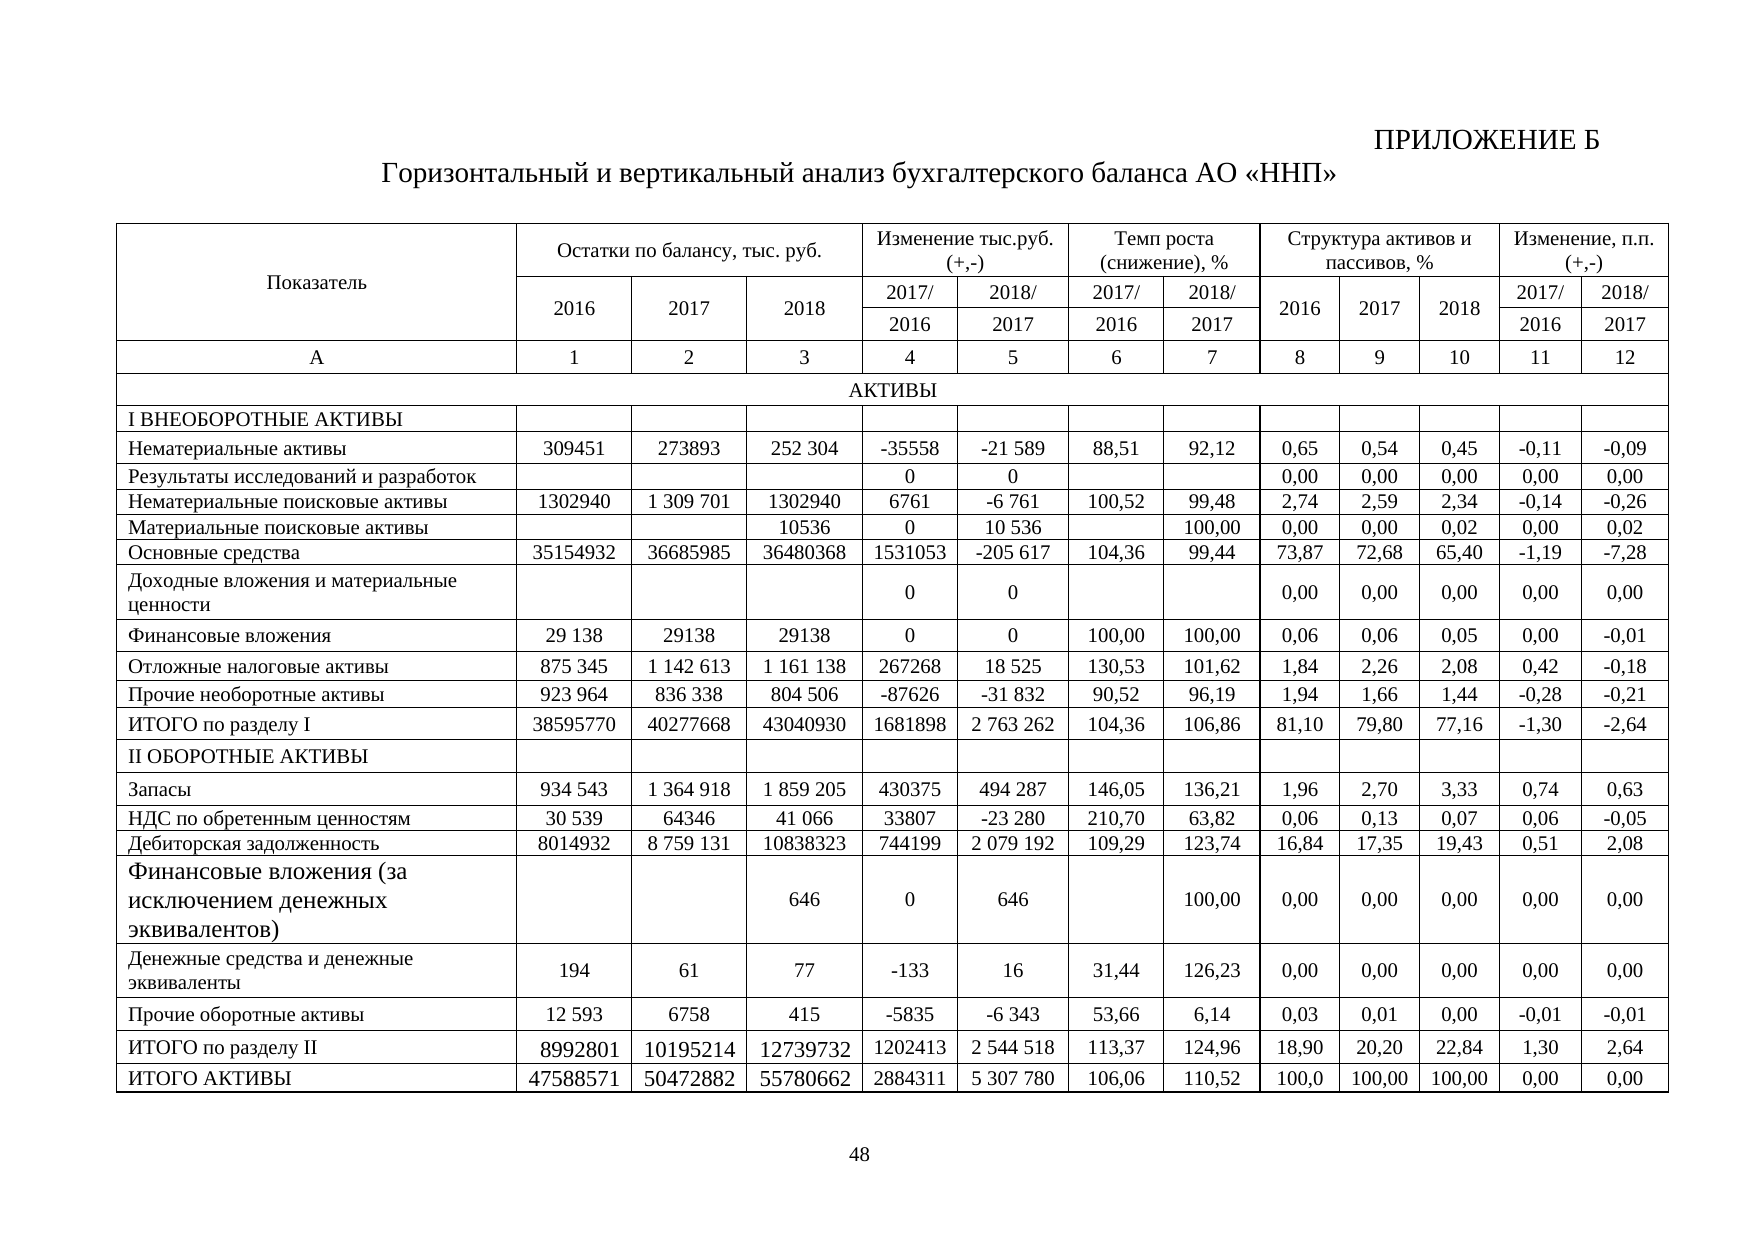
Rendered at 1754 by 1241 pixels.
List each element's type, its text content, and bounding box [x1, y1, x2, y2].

table_cell 415 [747, 998, 862, 1030]
table_cell 19,43 [1420, 831, 1499, 855]
table_cell 0 [958, 620, 1068, 651]
table_cell Финансовые вложения [117, 620, 516, 651]
table_cell 2017/ [863, 277, 957, 307]
table_cell 29138 [632, 620, 746, 651]
table_cell -0,01 [1500, 998, 1581, 1030]
table_cell 130,53 [1069, 652, 1163, 680]
table_cell 804 506 [747, 681, 862, 707]
table_cell 73,87 [1261, 540, 1339, 564]
table_cell 0,06 [1261, 620, 1339, 651]
table_cell -7,28 [1582, 540, 1668, 564]
table_cell 0,02 [1420, 515, 1499, 539]
table_cell 1 309 701 [632, 490, 746, 513]
table_cell 61 [632, 944, 746, 997]
table_cell 0,00 [1261, 464, 1339, 488]
table_cell 210,70 [1069, 806, 1163, 830]
table_cell 2017 [1164, 308, 1259, 340]
table_cell 38595770 [517, 708, 631, 739]
table_cell -87626 [863, 681, 957, 707]
table_cell -133 [863, 944, 957, 997]
table_cell 3 [747, 341, 862, 373]
table_cell 11 [1500, 341, 1581, 373]
table_cell 0,00 [1340, 515, 1419, 539]
table_cell 35154932 [517, 540, 631, 564]
table_cell 99,44 [1164, 540, 1259, 564]
table_cell 1681898 [863, 708, 957, 739]
table_cell -0,05 [1582, 806, 1668, 830]
table_cell 0,65 [1261, 432, 1339, 463]
table_cell 99,48 [1164, 490, 1259, 513]
table_cell 10838323 [747, 831, 862, 855]
table_cell 16 [958, 944, 1068, 997]
table_cell 8 759 131 [632, 831, 746, 855]
table_cell 79,80 [1340, 708, 1419, 739]
table_header Остатки по балансу, тыс. руб. [517, 224, 862, 276]
table_cell -0,26 [1582, 490, 1668, 513]
table_cell 0 [958, 565, 1068, 618]
table_cell 88,51 [1069, 432, 1163, 463]
table_cell 7 [1164, 341, 1259, 373]
table_cell 0,07 [1420, 806, 1499, 830]
table_cell 0,02 [1582, 515, 1668, 539]
table_cell 430375 [863, 773, 957, 805]
table_cell 0,00 [1340, 464, 1419, 488]
table_cell 0 [863, 856, 957, 942]
table_cell 0,00 [1500, 515, 1581, 539]
table_cell Материальные поисковые активы [117, 515, 516, 539]
table_cell [632, 740, 746, 772]
table_cell 923 964 [517, 681, 631, 707]
table_cell 124,96 [1164, 1031, 1259, 1063]
table_cell А [117, 341, 516, 373]
table_cell 1 142 613 [632, 652, 746, 680]
table_cell 0,00 [1420, 944, 1499, 997]
table_cell -21 589 [958, 432, 1068, 463]
table_cell [1340, 740, 1419, 772]
table_cell 2018/ [1164, 277, 1259, 307]
table_cell 1302940 [747, 490, 862, 513]
table_cell 0,13 [1340, 806, 1419, 830]
table_cell 100,00 [1261, 1064, 1339, 1091]
table_cell 8 [1261, 341, 1339, 373]
table_cell 0,63 [1582, 773, 1668, 805]
table_cell [747, 406, 862, 431]
table_cell 104,36 [1069, 540, 1163, 564]
table_cell 0,54 [1340, 432, 1419, 463]
table_cell [1261, 406, 1339, 431]
table_cell 2884311 [863, 1064, 957, 1091]
table_cell 0,00 [1420, 464, 1499, 488]
table_cell 0 [863, 620, 957, 651]
table_cell 2,70 [1340, 773, 1419, 805]
table_cell 101,62 [1164, 652, 1259, 680]
table_cell [1069, 740, 1163, 772]
table_cell 100,00 [1069, 620, 1163, 651]
table_cell 2 763 262 [958, 708, 1068, 739]
table_cell 0,05 [1420, 620, 1499, 651]
table_cell 106,86 [1164, 708, 1259, 739]
table_cell [1420, 740, 1499, 772]
table_cell 6 [1069, 341, 1163, 373]
table_cell 0,01 [1340, 998, 1419, 1030]
table_cell 72,68 [1340, 540, 1419, 564]
table_cell 109,29 [1069, 831, 1163, 855]
table_cell 309451 [517, 432, 631, 463]
table_cell 0,00 [1582, 565, 1668, 618]
table_cell 2 079 192 [958, 831, 1068, 855]
table_cell 0,00 [1500, 1064, 1581, 1091]
table_cell 22,84 [1420, 1031, 1499, 1063]
table_cell 5 307 780 [958, 1064, 1068, 1091]
table_cell 0,00 [1500, 565, 1581, 618]
table_cell -6 343 [958, 998, 1068, 1030]
table_cell [747, 740, 862, 772]
table_cell 12 [1582, 341, 1668, 373]
table_cell 113,37 [1069, 1031, 1163, 1063]
table_cell 2 544 518 [958, 1031, 1068, 1063]
table_cell 123,74 [1164, 831, 1259, 855]
table_cell 81,10 [1261, 708, 1339, 739]
table_cell [632, 856, 746, 942]
table_header Темп роста (снижение), % [1069, 224, 1259, 276]
table_cell 146,05 [1069, 773, 1163, 805]
table_cell -0,18 [1582, 652, 1668, 680]
table_cell ИТОГО АКТИВЫ [117, 1064, 516, 1091]
table_cell -205 617 [958, 540, 1068, 564]
table_cell 1302940 [517, 490, 631, 513]
table_cell 10 536 [958, 515, 1068, 539]
table_cell НДС по обретенным ценностям [117, 806, 516, 830]
table_cell -0,28 [1500, 681, 1581, 707]
table_cell 96,19 [1164, 681, 1259, 707]
table_cell [517, 856, 631, 942]
table_cell 17,35 [1340, 831, 1419, 855]
table_cell 194 [517, 944, 631, 997]
table_cell 0,00 [1500, 856, 1581, 942]
table_cell ИТОГО по разделу II [117, 1031, 516, 1063]
table_cell 100,00 [1164, 620, 1259, 651]
table_cell -0,11 [1500, 432, 1581, 463]
table_cell 9 [1340, 341, 1419, 373]
table_cell 40277668 [632, 708, 746, 739]
table_cell -6 761 [958, 490, 1068, 513]
table_cell 0,42 [1500, 652, 1581, 680]
table_cell 2,08 [1420, 652, 1499, 680]
table_cell 2016 [517, 277, 631, 340]
table_cell 2016 [1261, 277, 1339, 340]
table_cell -31 832 [958, 681, 1068, 707]
text ПРИЛОЖЕНИЕ Б [118, 122, 1600, 156]
table_cell [1164, 740, 1259, 772]
table_cell I ВНЕОБОРОТНЫЕ АКТИВЫ [117, 406, 516, 431]
table_cell 0,00 [1500, 464, 1581, 488]
table_cell [747, 464, 862, 488]
table_cell 0,00 [1261, 565, 1339, 618]
table_cell 77,16 [1420, 708, 1499, 739]
table_cell 18 525 [958, 652, 1068, 680]
table_cell 2016 [1500, 308, 1581, 340]
table_cell 0,00 [1340, 565, 1419, 618]
table_cell II ОБОРОТНЫЕ АКТИВЫ [117, 740, 516, 772]
table_cell 0,03 [1261, 998, 1339, 1030]
text Горизонтальный и вертикальный анализ бухгалтерского баланса АО «ННП» [118, 156, 1600, 189]
table_cell 77 [747, 944, 862, 997]
table_cell Нематериальные активы [117, 432, 516, 463]
table_cell 0,00 [1261, 515, 1339, 539]
table_cell 646 [747, 856, 862, 942]
table_cell -2,64 [1582, 708, 1668, 739]
table_cell 126,23 [1164, 944, 1259, 997]
table_cell Денежные средства и денежные эквиваленты [117, 944, 516, 997]
table_header Показатель [117, 224, 516, 340]
table_cell 2,64 [1582, 1031, 1668, 1063]
table_cell 3,33 [1420, 773, 1499, 805]
table_cell 0,45 [1420, 432, 1499, 463]
table_cell [632, 464, 746, 488]
table_cell Нематериальные поисковые активы [117, 490, 516, 513]
table_cell Доходные вложения и материальные ценности [117, 565, 516, 618]
table_cell Прочие необоротные активы [117, 681, 516, 707]
table_cell 100,00 [1164, 515, 1259, 539]
table_cell 0,00 [1261, 856, 1339, 942]
table_cell 2018/ [958, 277, 1068, 307]
table_cell [958, 406, 1068, 431]
table_cell 12 593 [517, 998, 631, 1030]
table_cell 2017 [1340, 277, 1419, 340]
table_cell 8014932 [517, 831, 631, 855]
table_cell 267268 [863, 652, 957, 680]
table_cell 100,00 [1340, 1064, 1419, 1091]
table_cell 2 [632, 341, 746, 373]
table_cell [1069, 464, 1163, 488]
table_cell [1340, 406, 1419, 431]
table_cell 1,84 [1261, 652, 1339, 680]
table_cell 0,00 [1420, 856, 1499, 942]
table_cell [517, 406, 631, 431]
table_cell 2017 [1582, 308, 1668, 340]
table_cell -23 280 [958, 806, 1068, 830]
table_cell 5 [958, 341, 1068, 373]
table_cell 0,00 [1500, 944, 1581, 997]
table_cell 100,00 [1164, 856, 1259, 942]
table_header Изменение тыс.руб. (+,-) [863, 224, 1068, 276]
table_cell 8992801 [517, 1031, 631, 1063]
table_cell Результаты исследований и разработок [117, 464, 516, 488]
table_cell [517, 464, 631, 488]
table_cell 4 [863, 341, 957, 373]
table_cell 2017/ [1500, 277, 1581, 307]
table_cell [1069, 515, 1163, 539]
table_cell 6761 [863, 490, 957, 513]
table_cell 29138 [747, 620, 862, 651]
table_cell 10536 [747, 515, 862, 539]
table_cell 1 859 205 [747, 773, 862, 805]
table_cell 136,21 [1164, 773, 1259, 805]
table_cell 494 287 [958, 773, 1068, 805]
table_cell 2017/ [1069, 277, 1163, 307]
table_header Изменение, п.п. (+,-) [1500, 224, 1668, 276]
table_cell 934 543 [517, 773, 631, 805]
table_cell [863, 406, 957, 431]
table_cell 110,52 [1164, 1064, 1259, 1091]
table_cell 100,52 [1069, 490, 1163, 513]
table_cell 36685985 [632, 540, 746, 564]
table_cell 47588571 [517, 1064, 631, 1091]
table_cell 104,36 [1069, 708, 1163, 739]
table_cell -0,21 [1582, 681, 1668, 707]
table_cell 30 539 [517, 806, 631, 830]
table_cell 1 364 918 [632, 773, 746, 805]
table_cell 0 [863, 464, 957, 488]
table_cell 0,06 [1500, 806, 1581, 830]
table_cell [632, 515, 746, 539]
table_cell [863, 740, 957, 772]
table_cell 2,26 [1340, 652, 1419, 680]
table_cell 1531053 [863, 540, 957, 564]
table_cell 836 338 [632, 681, 746, 707]
table_cell 273893 [632, 432, 746, 463]
table_cell Прочие оборотные активы [117, 998, 516, 1030]
table_cell 0,00 [1582, 944, 1668, 997]
table_cell 2,74 [1261, 490, 1339, 513]
table_cell Отложные налоговые активы [117, 652, 516, 680]
table_cell 50472882 [632, 1064, 746, 1091]
table_cell [1069, 856, 1163, 942]
table_cell 92,12 [1164, 432, 1259, 463]
table_cell Дебиторская задолженность [117, 831, 516, 855]
table_cell 6758 [632, 998, 746, 1030]
table_cell 10195214 [632, 1031, 746, 1063]
table_cell -0,01 [1582, 620, 1668, 651]
table_cell 2,59 [1340, 490, 1419, 513]
table_cell 20,20 [1340, 1031, 1419, 1063]
table_cell 0,00 [1340, 856, 1419, 942]
table_cell 1,44 [1420, 681, 1499, 707]
table_header Структура активов и пассивов, % [1261, 224, 1499, 276]
table_cell 0 [863, 515, 957, 539]
table_cell 1 [517, 341, 631, 373]
table_cell 29 138 [517, 620, 631, 651]
table_cell 90,52 [1069, 681, 1163, 707]
table_cell АКТИВЫ [117, 374, 1668, 405]
table_cell 0,00 [1420, 565, 1499, 618]
table_cell 0,06 [1261, 806, 1339, 830]
table_cell -35558 [863, 432, 957, 463]
table_cell 2017 [958, 308, 1068, 340]
table_cell 0,06 [1340, 620, 1419, 651]
table_cell 0,00 [1582, 856, 1668, 942]
table_cell [632, 565, 746, 618]
table_cell 16,84 [1261, 831, 1339, 855]
table_cell [1069, 565, 1163, 618]
table_cell 1,30 [1500, 1031, 1581, 1063]
table_cell 0,00 [1340, 944, 1419, 997]
table_cell 744199 [863, 831, 957, 855]
table_cell 2018 [747, 277, 862, 340]
table_cell Основные средства [117, 540, 516, 564]
table_cell 53,66 [1069, 998, 1163, 1030]
table_cell [1582, 406, 1668, 431]
table_cell [958, 740, 1068, 772]
table_cell 2016 [1069, 308, 1163, 340]
table_cell -0,09 [1582, 432, 1668, 463]
table_cell 0,51 [1500, 831, 1581, 855]
table_cell 36480368 [747, 540, 862, 564]
table_cell 0,00 [1420, 998, 1499, 1030]
table_cell [632, 406, 746, 431]
table_cell 0,74 [1500, 773, 1581, 805]
table_cell 64346 [632, 806, 746, 830]
table_cell [1500, 406, 1581, 431]
table_cell [1261, 740, 1339, 772]
table_cell -0,14 [1500, 490, 1581, 513]
table_cell 12739732 [747, 1031, 862, 1063]
table_cell 10 [1420, 341, 1499, 373]
table_cell 55780662 [747, 1064, 862, 1091]
table_cell 1,96 [1261, 773, 1339, 805]
table_cell [517, 565, 631, 618]
table_cell 0,00 [1261, 944, 1339, 997]
table_cell 43040930 [747, 708, 862, 739]
table_cell 6,14 [1164, 998, 1259, 1030]
table_cell -1,19 [1500, 540, 1581, 564]
table_cell 0 [958, 464, 1068, 488]
table_cell 31,44 [1069, 944, 1163, 997]
table_cell -5835 [863, 998, 957, 1030]
table_cell Запасы [117, 773, 516, 805]
table_cell 0,00 [1582, 464, 1668, 488]
table_cell 2,34 [1420, 490, 1499, 513]
table_cell [1069, 406, 1163, 431]
table_cell 2,08 [1582, 831, 1668, 855]
table_cell 646 [958, 856, 1068, 942]
table_cell 63,82 [1164, 806, 1259, 830]
table_cell [1164, 406, 1259, 431]
table_cell 2017 [632, 277, 746, 340]
table_cell 1,94 [1261, 681, 1339, 707]
table_cell [1164, 565, 1259, 618]
table_cell 2018/ [1582, 277, 1668, 307]
table_cell 875 345 [517, 652, 631, 680]
table_cell [517, 740, 631, 772]
table_cell 41 066 [747, 806, 862, 830]
table_cell 1,66 [1340, 681, 1419, 707]
table_cell -1,30 [1500, 708, 1581, 739]
table_cell 252 304 [747, 432, 862, 463]
table_cell 65,40 [1420, 540, 1499, 564]
table_cell [747, 565, 862, 618]
table_cell 0,00 [1500, 620, 1581, 651]
table_cell [1420, 406, 1499, 431]
table_cell ИТОГО по разделу I [117, 708, 516, 739]
table_cell 100,00 [1420, 1064, 1499, 1091]
table_cell 106,06 [1069, 1064, 1163, 1091]
table_cell 2018 [1420, 277, 1499, 340]
table_cell 2016 [863, 308, 957, 340]
table_cell Финансовые вложения (за исключением денежных эквивалентов) [117, 856, 516, 942]
table_cell 0,00 [1582, 1064, 1668, 1091]
table_cell 1 161 138 [747, 652, 862, 680]
table_cell [1500, 740, 1581, 772]
table_cell 1202413 [863, 1031, 957, 1063]
table_cell -0,01 [1582, 998, 1668, 1030]
table_cell [1164, 464, 1259, 488]
table_cell 33807 [863, 806, 957, 830]
table_cell 18,90 [1261, 1031, 1339, 1063]
table_cell [1582, 740, 1668, 772]
table_cell [517, 515, 631, 539]
table_cell 0 [863, 565, 957, 618]
